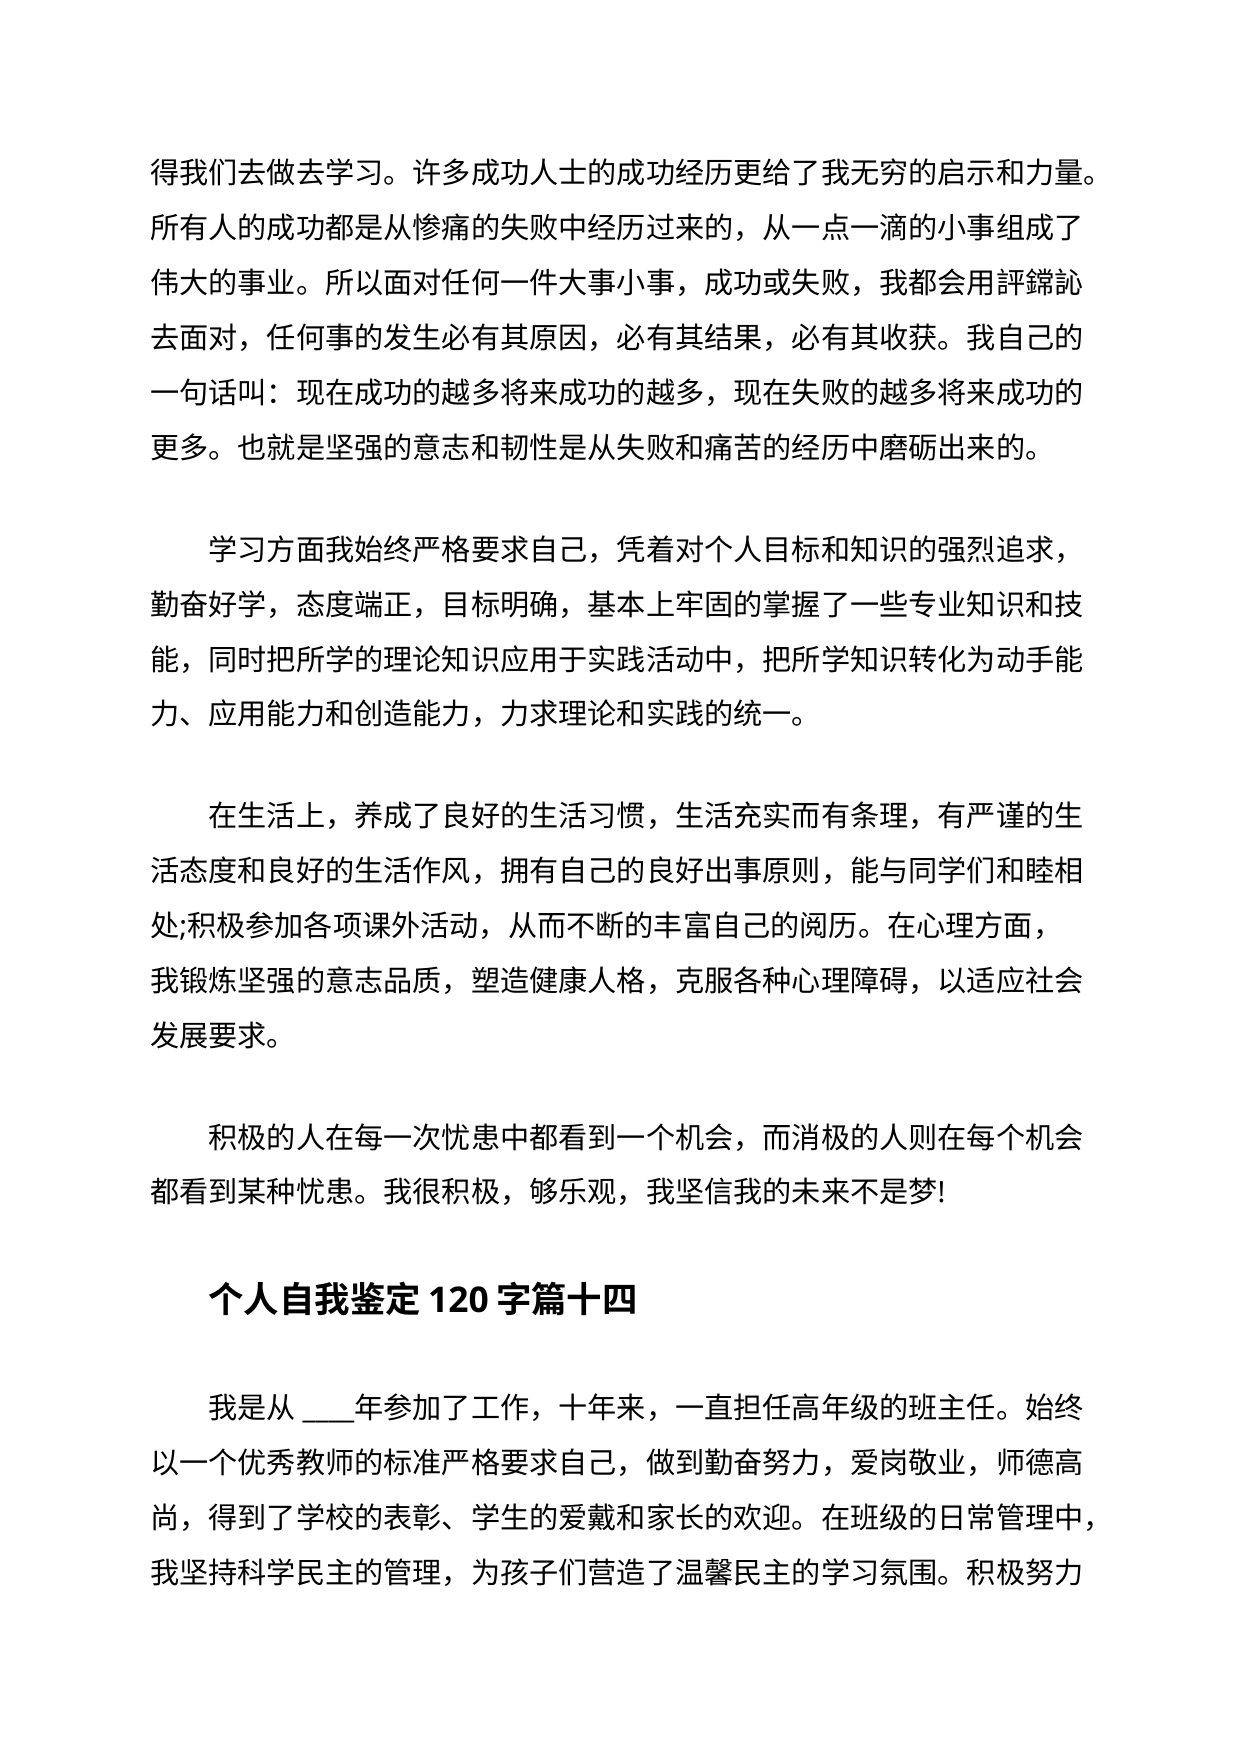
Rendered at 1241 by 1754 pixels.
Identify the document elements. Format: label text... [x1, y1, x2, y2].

text 个人自我鉴定120字篇十四 [150, 1271, 1090, 1322]
text 在生活上，养成了良好的生活习惯，生活充实而有条理，有严谨的生活态度和良好的生活作风，拥有自己的良好出事原则，能与同学们和睦相处;积极参加各项课外活动，从而不断的丰富自己的阅历。在心理方面，我锻炼坚强的意志品质，塑造健康人格，克服各种心理障碍，以适应社会发展要求。 [150, 793, 1090, 1055]
text 学习方面我始终严格要求自己，凭着对个人目标和知识的强烈追求，勤奋好学，态度端正，目标明确，基本上牢固的掌握了一些专业知识和技能，同时把所学的理论知识应用于实践活动中，把所学知识转化为动手能力、应用能力和创造能力，力求理论和实践的统一。 [150, 526, 1090, 733]
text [150, 1384, 1090, 1592]
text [150, 150, 1090, 467]
text 积极的人在每一次忧患中都看到一个机会，而消极的人则在每个机会都看到某种忧患。我很积极，够乐观，我坚信我的未来不是梦! [150, 1114, 1090, 1211]
